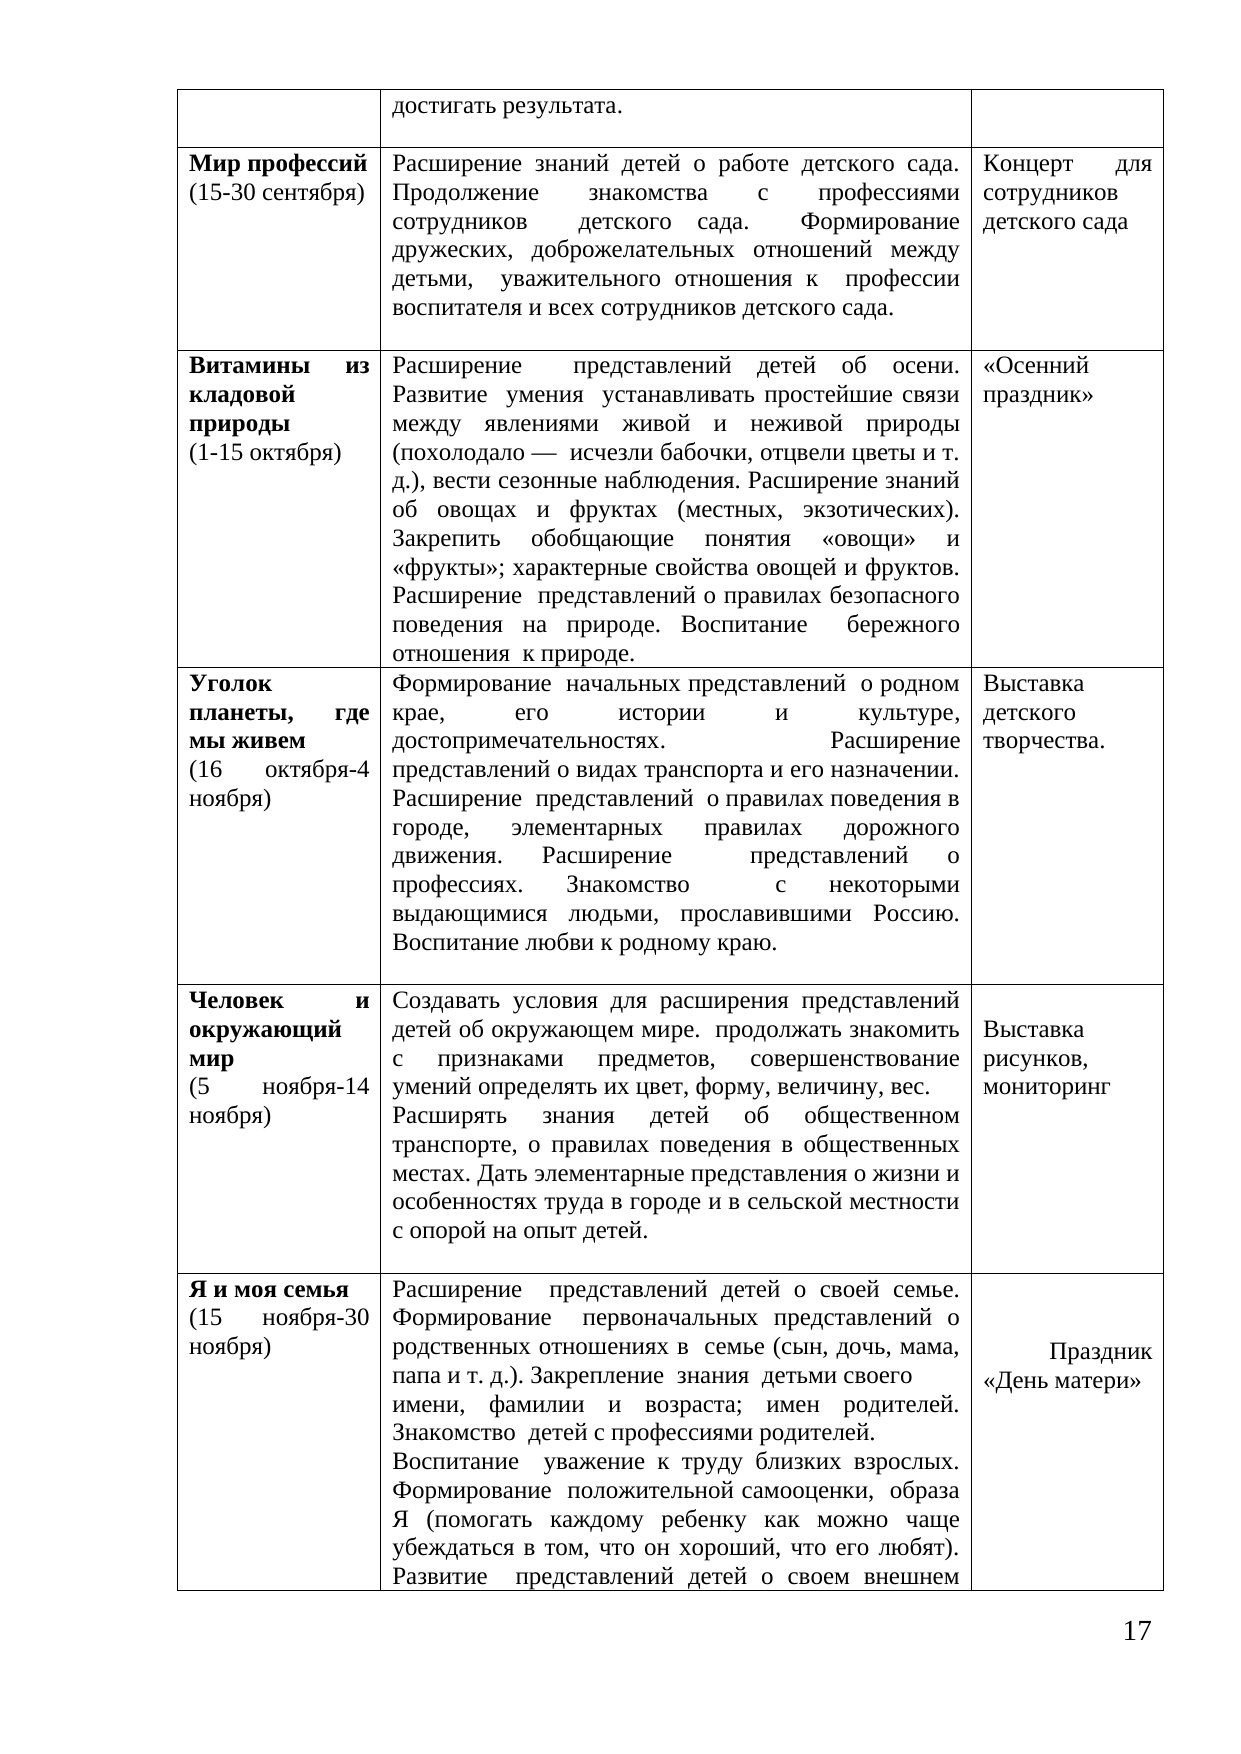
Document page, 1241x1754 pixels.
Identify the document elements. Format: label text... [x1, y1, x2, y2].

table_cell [178, 1274, 380, 1590]
table_cell Выставка детского творчества. [972, 668, 1163, 984]
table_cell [381, 1274, 971, 1590]
table_cell «Осенний праздник» [972, 351, 1163, 667]
table_cell Концерт для сотрудников детского сада [972, 148, 1163, 349]
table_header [381, 90, 971, 147]
table_cell Мир профессий (15-30 сентября) [178, 148, 380, 349]
table_cell Создавать условия для расширения представлений детей об окружающем мире. продолжать знакомить с признаками предметов, совершенствование умений определять их цвет, форму, величину, вес. Расширять знания детей об общественном транспорте, о правилах поведения в общественных местах. Дать элементарные представления о жизни и особенностях труда в городе и в сельской местности с опорой на опыт детей. [381, 985, 971, 1273]
table_cell Человек и окружающий мир (5 ноября-14 ноября) [178, 985, 380, 1273]
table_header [972, 90, 1163, 147]
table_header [178, 90, 380, 147]
table_cell Расширение представлений детей об осени. Развитие умения устанавливать простейшие связи между явлениями живой и неживой природы (похолодало — исчезли бабочки, отцвели цветы и т. д.), вести сезонные наблюдения. Расширение знаний об овощах и фруктах (местных, экзотических). Закрепить обобщающие понятия «овощи» и «фрукты»; характерные свойства овощей и фруктов. Расширение представлений о правилах безопасного поведения на природе. Воспитание бережного отношения к природе. [381, 351, 971, 667]
table_cell Выставка рисунков, мониторинг [972, 985, 1163, 1273]
table_cell Уголок планеты, где мы живем (16 октября-4 ноября) [178, 668, 380, 984]
table_cell Расширение знаний детей о работе детского сада. Продолжение знакомства с профессиями сотрудников детского сада. Формирование дружеских, доброжелательных отношений между детьми, уважительного отношения к профессии воспитателя и всех сотрудников детского сада. [381, 148, 971, 349]
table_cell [972, 1274, 1163, 1590]
table_cell Формирование начальных представлений о родном крае, его истории и культуре, достопримечательностях. Расширение представлений о видах транспорта и его назначении. Расширение представлений о правилах поведения в городе, элементарных правилах дорожного движения. Расширение представлений о профессиях. Знакомство с некоторыми выдающимися людьми, прославившими Россию. Воспитание любви к родному краю. [381, 668, 971, 984]
table_cell Витамины из кладовой природы (1-15 октября) [178, 351, 380, 667]
